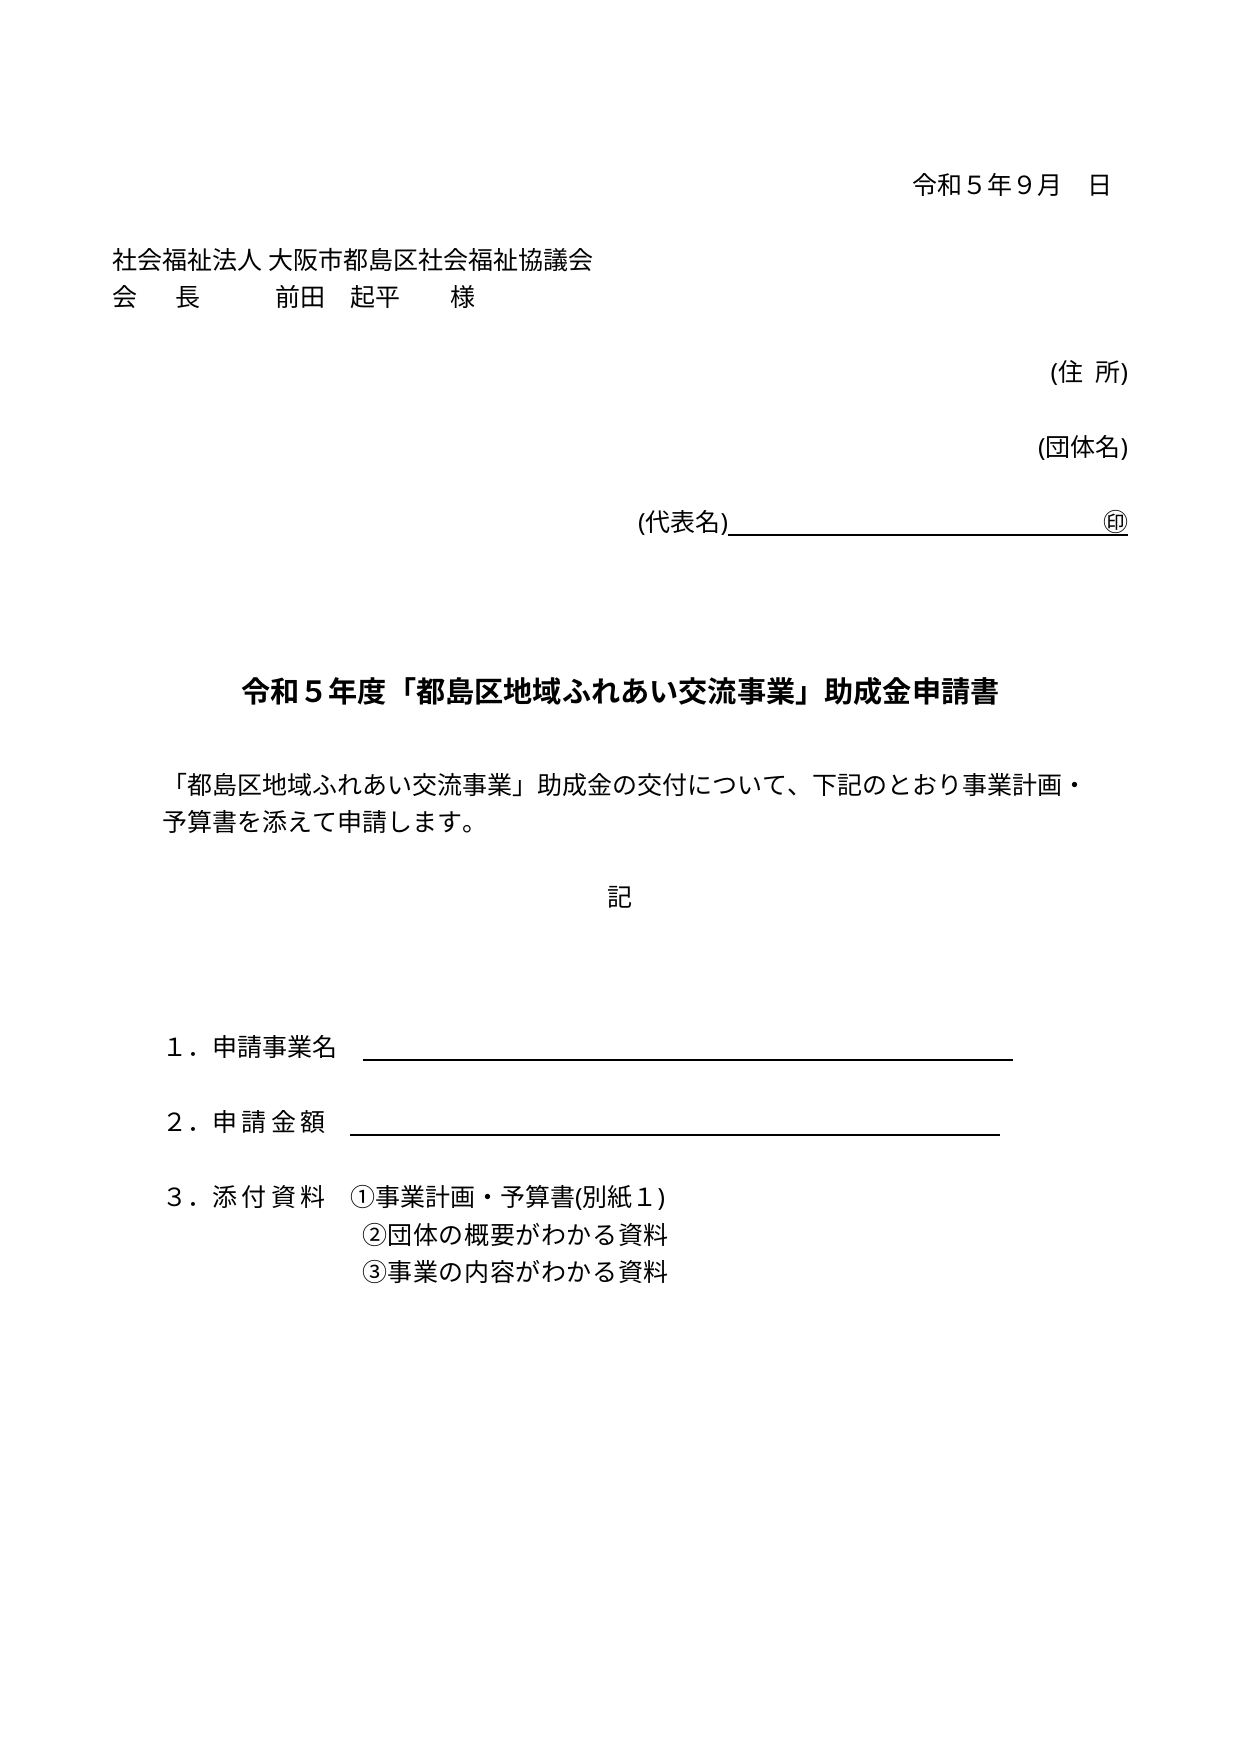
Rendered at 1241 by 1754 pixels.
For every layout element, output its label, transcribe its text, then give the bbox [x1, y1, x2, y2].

text ③事業の内容がわかる資料 [112, 1252, 1128, 1289]
text ２．申請金額 [112, 1102, 1128, 1139]
text (住所) [112, 352, 1128, 389]
text １．申請事業名 [112, 1027, 1128, 1064]
text (団体名) [112, 427, 1128, 464]
text 会長 前田 起平 様 [112, 277, 1128, 314]
text 社会福祉法人 大阪市都島区社会福祉協議会 [112, 239, 1128, 277]
subtitle 記 [112, 877, 1128, 914]
text (代表名) ㊞ [112, 502, 1128, 539]
text 令和５年９月 日 [112, 164, 1131, 202]
text 令和５年度「都島区地域ふれあい交流事業」助成金申請書 [112, 652, 1128, 727]
text ②団体の概要がわかる資料 [112, 1214, 1128, 1252]
text 「都島区地域ふれあい交流事業」助成金の交付について、下記のとおり事業計画・ [112, 764, 1128, 802]
text 予算書を添えて申請します。 [112, 802, 1128, 839]
text ３．添付資料 ①事業計画・予算書(別紙１) [112, 1177, 1128, 1214]
